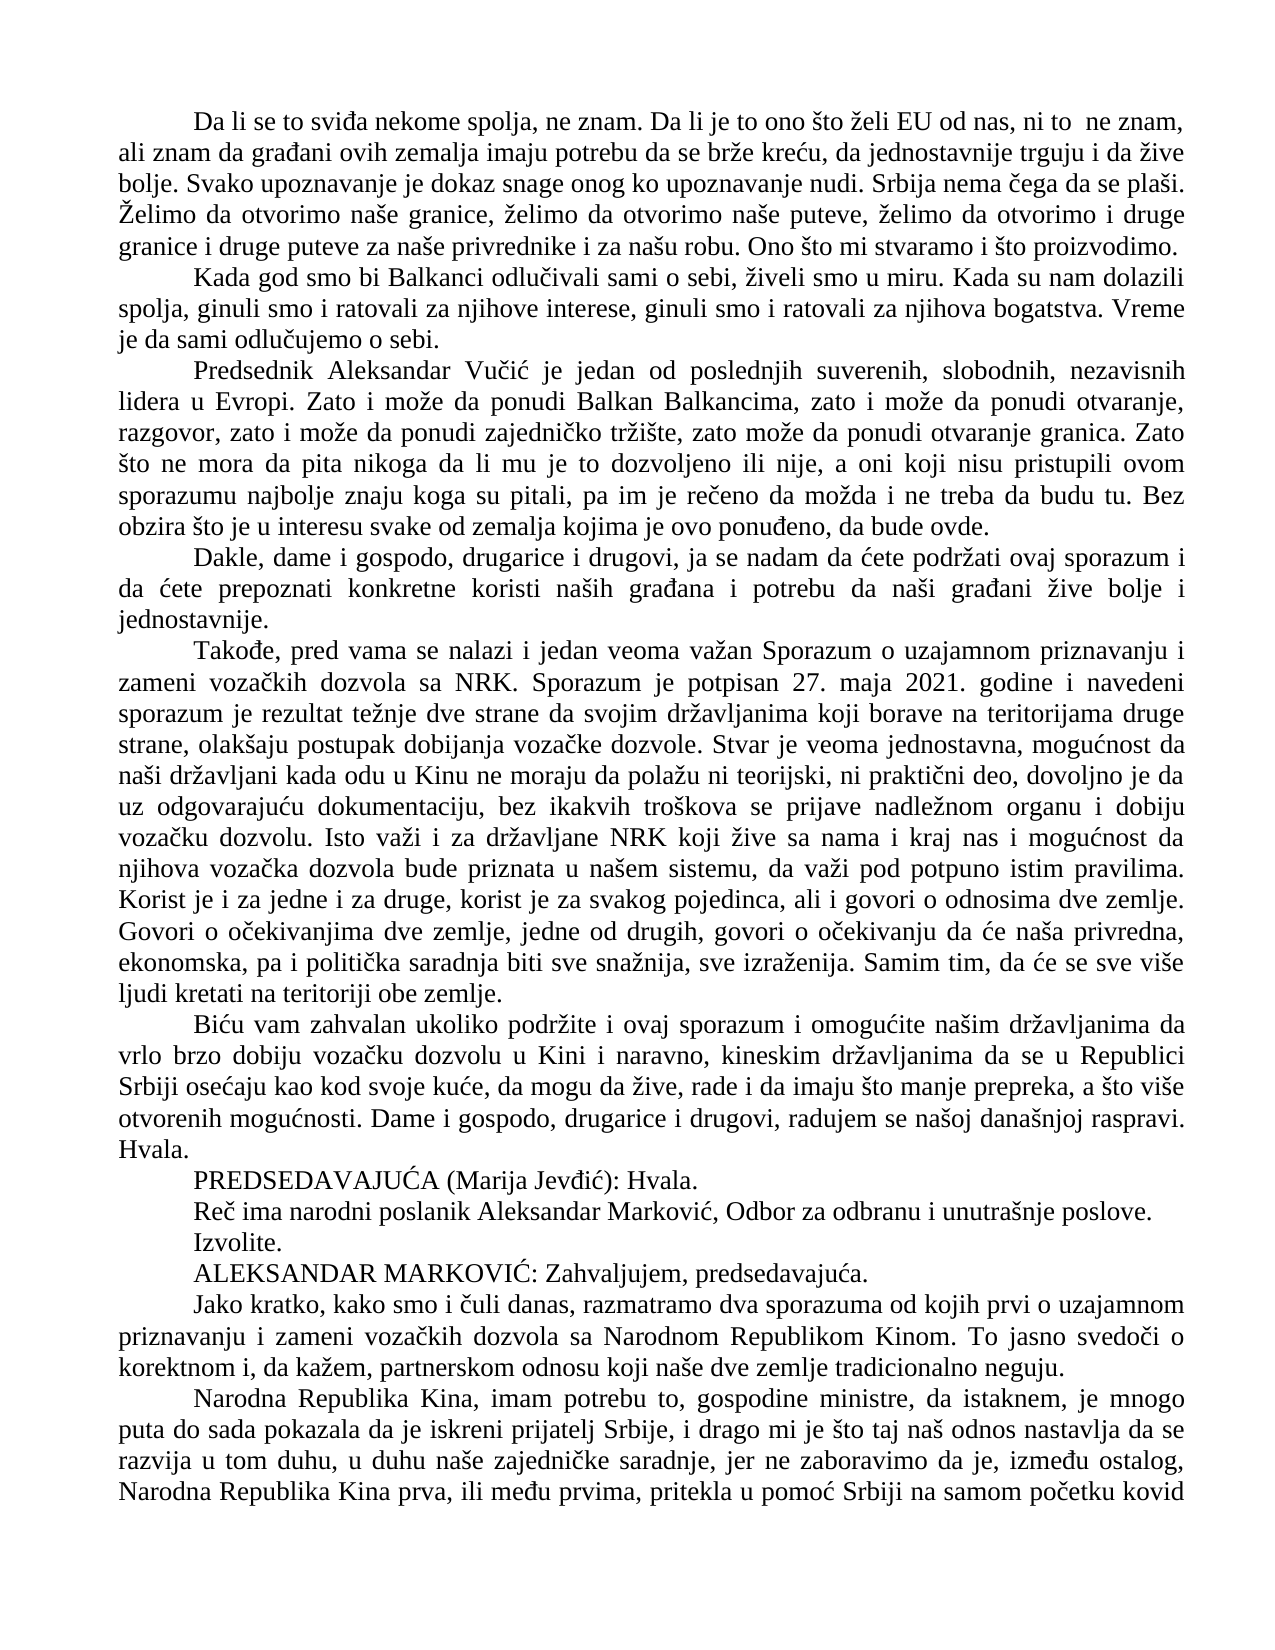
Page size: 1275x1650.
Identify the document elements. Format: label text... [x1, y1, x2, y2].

text Izvolite. [118, 1226, 1186, 1257]
text Dakle, dame i gospodo, drugarice i drugovi, ja se nadam da ćete podržati ovaj sporazum i da ćete prepoznati konkretne koristi naših građana i potrebu da naši građani žive bolje i jednostavnije. [118, 541, 1186, 634]
text Predsednik Aleksandar Vučić je jedan od poslednjih suverenih, slobodnih, nezavisnih lidera u Evropi. Zato i može da ponudi Balkan Balkancima, zato i može da ponudi otvaranje, razgovor, zato i može da ponudi zajedničko tržište, zato može da ponudi otvaranje granica. Zato što ne mora da pita nikoga da li mu je to dozvoljeno ili nije, a oni koji nisu pristupili ovom sporazumu najbolje znaju koga su pitali, pa im je rečeno da možda i ne treba da budu tu. Bez obzira što je u interesu svake od zemalja kojima je ovo ponuđeno, da bude ovde. [118, 354, 1186, 541]
text Da li se to sviđa nekome spolja, ne znam. Da li je to ono što želi EU od nas, ni to ne znam, ali znam da građani ovih zemalja imaju potrebu da se brže kreću, da jednostavnije trguju i da žive bolje. Svako upoznavanje je dokaz snage onog ko upoznavanje nudi. Srbija nema čega da se plaši. Želimo da otvorimo naše granice, želimo da otvorimo naše puteve, želimo da otvorimo i druge granice i druge puteve za naše privrednike i za našu robu. Ono što mi stvaramo i što proizvodimo. [118, 105, 1186, 261]
text Takođe, pred vama se nalazi i jedan veoma važan Sporazum o uzajamnom priznavanju i zameni vozačkih dozvola sa NRK. Sporazum je potpisan 27. maja 2021. godine i navedeni sporazum je rezultat težnje dve strane da svojim državljanima koji borave na teritorijama druge strane, olakšaju postupak dobijanja vozačke dozvole. Stvar je veoma jednostavna, mogućnost da naši državljani kada odu u Kinu ne moraju da polažu ni teorijski, ni praktični deo, dovoljno je da uz odgovarajuću dokumentaciju, bez ikakvih troškova se prijave nadležnom organu i dobiju vozačku dozvolu. Isto važi i za državljane NRK koji žive sa nama i kraj nas i mogućnost da njihova vozačka dozvola bude priznata u našem sistemu, da važi pod potpuno istim pravilima. Korist je i za jedne i za druge, korist je za svakog pojedinca, ali i govori o odnosima dve zemlje. Govori o očekivanjima dve zemlje, jedne od drugih, govori o očekivanju da će naša privredna, ekonomska, pa i politička saradnja biti sve snažnija, sve izraženija. Samim tim, da će se sve više ljudi kretati na teritoriji obe zemlje. [118, 634, 1186, 1008]
text ALEKSANDAR MARKOVIĆ: Zahvaljujem, predsedavajuća. [118, 1257, 1186, 1288]
text Kada god smo bi Balkanci odlučivali sami o sebi, živeli smo u miru. Kada su nam dolazili spolja, ginuli smo i ratovali za njihove interese, ginuli smo i ratovali za njihova bogatstva. Vreme je da sami odlučujemo o sebi. [118, 261, 1186, 354]
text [118, 1382, 1186, 1507]
text Jako kratko, kako smo i čuli danas, razmatramo dva sporazuma od kojih prvi o uzajamnom priznavanju i zameni vozačkih dozvola sa Narodnom Republikom Kinom. To jasno svedoči o korektnom i, da kažem, partnerskom odnosu koji naše dve zemlje tradicionalno neguju. [118, 1288, 1186, 1382]
text PREDSEDAVAJUĆA (Marija Jevđić): Hvala. [118, 1164, 1186, 1195]
text Reč ima narodni poslanik Aleksandar Marković, Odbor za odbranu i unutrašnje poslove. [118, 1195, 1186, 1226]
text Biću vam zahvalan ukoliko podržite i ovaj sporazum i omogućite našim državljanima da vrlo brzo dobiju vozačku dozvolu u Kini i naravno, kineskim državljanima da se u Republici Srbiji osećaju kao kod svoje kuće, da mogu da žive, rade i da imaju što manje prepreka, a što više otvorenih mogućnosti. Dame i gospodo, drugarice i drugovi, radujem se našoj današnjoj raspravi. Hvala. [118, 1008, 1186, 1164]
